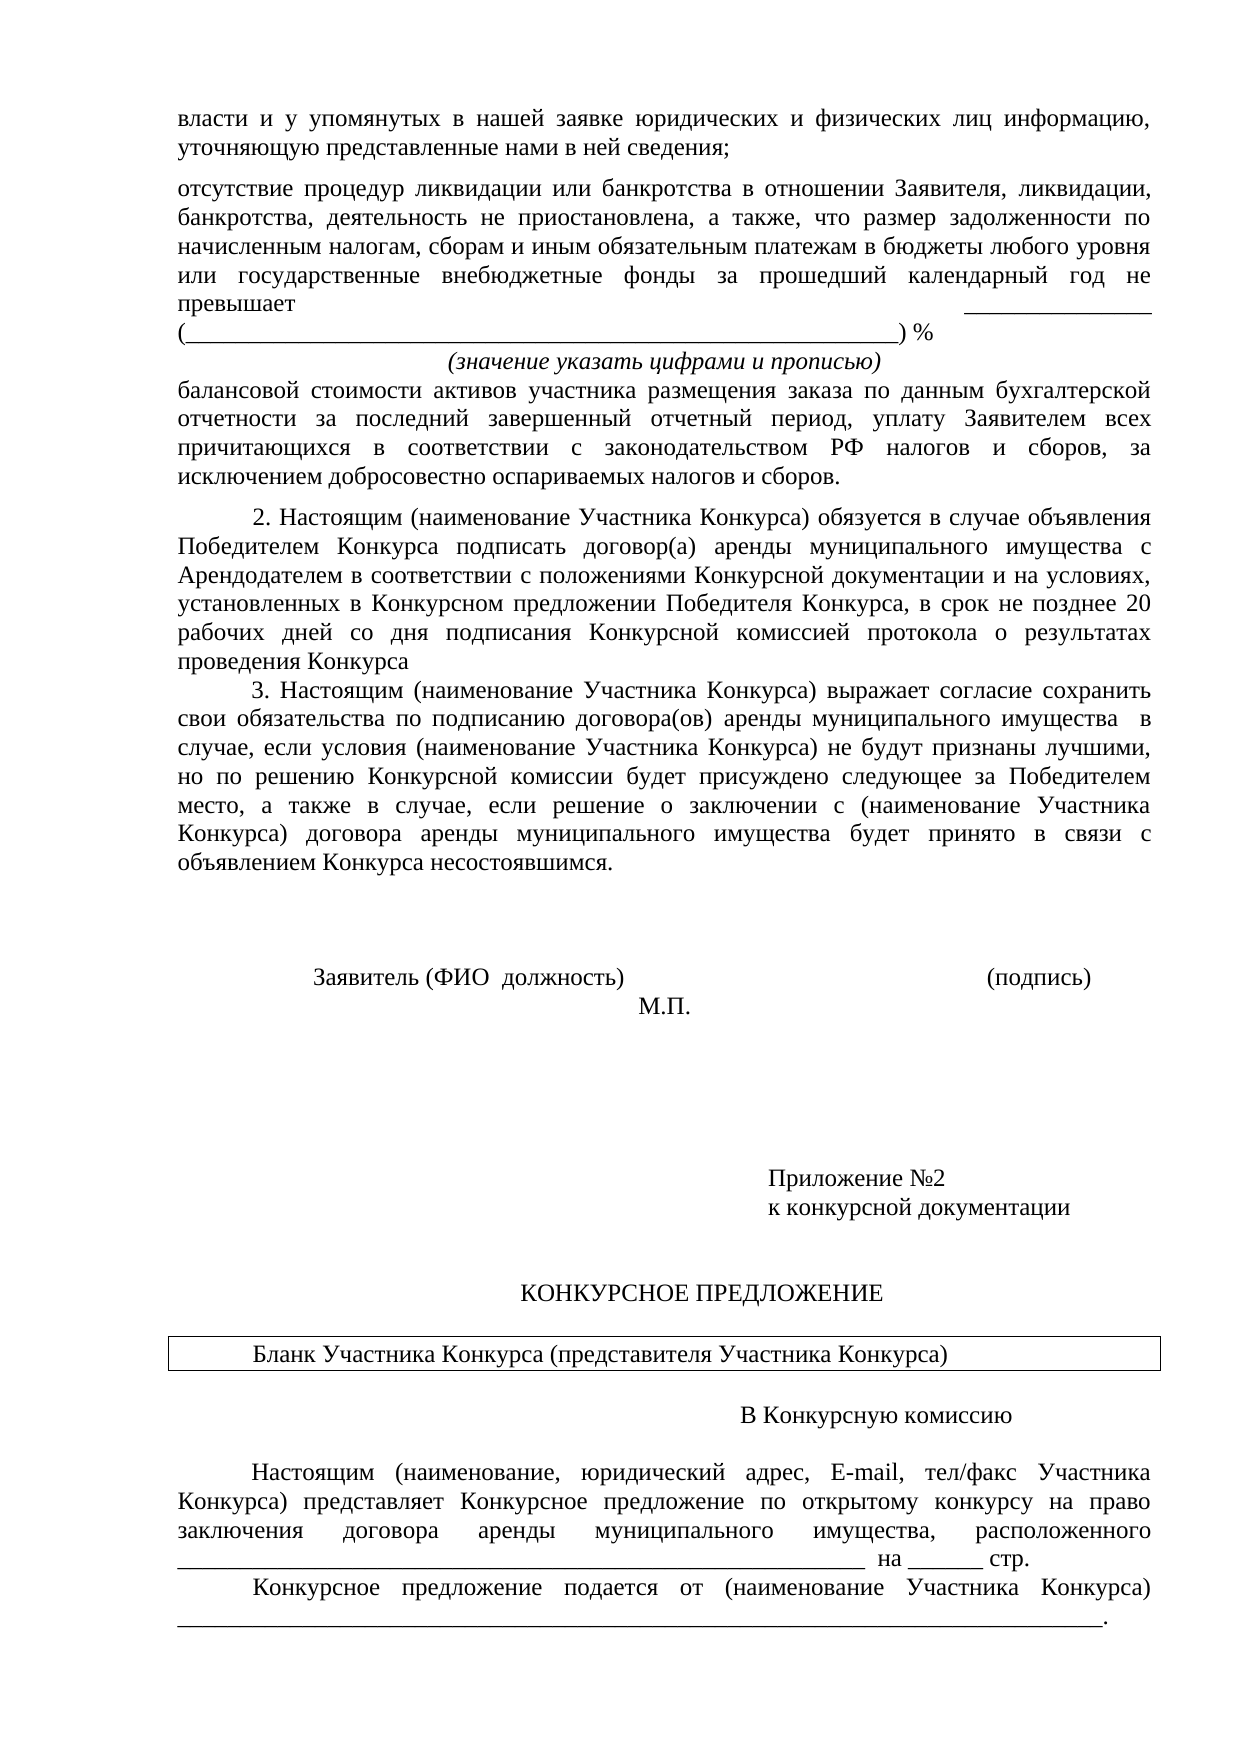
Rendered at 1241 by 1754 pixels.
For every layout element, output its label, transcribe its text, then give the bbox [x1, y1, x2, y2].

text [177, 103, 1152, 161]
text (значение указать цифрами и прописью) [177, 346, 1152, 375]
text 2. Настоящим (наименование Участника Конкурса) обязуется в случае объявления Победителем Конкурса подписать договор(а) аренды муниципального имущества с Арендодателем в соответствии с положениями Конкурсной документации и на условиях, установленных в Конкурсном предложении Победителя Конкурса, в срок не позднее 20 рабочих дней со дня подписания Конкурсной комиссией протокола о результатах проведения Конкурса [177, 502, 1152, 675]
text к конкурсной документации [767, 1192, 1152, 1221]
text Настоящим (наименование, юридический адрес, E-mail, тел/факс Участника Конкурса) представляет Конкурсное предложение по открытому конкурсу на право заключения договора аренды муниципального имущества, расположенного _______________________________________________________ на ______ стр. [177, 1457, 1152, 1572]
text Приложение №2 [767, 1163, 1152, 1192]
text Бланк Участника Конкурса (представителя Участника Конкурса) [169, 1337, 1160, 1370]
text балансовой стоимости активов участника размещения заказа по данным бухгалтерской отчетности за последний завершенный отчетный период, уплату Заявителем всех причитающихся в соответствии с законодательством РФ налогов и сборов, за исключением добросовестно оспариваемых налогов и сборов. [177, 375, 1152, 490]
text КОНКУРСНОЕ ПРЕДЛОЖЕНИЕ [177, 1278, 1152, 1307]
text 3. Настоящим (наименование Участника Конкурса) выражает согласие сохранить свои обязательства по подписанию договора(ов) аренды муниципального имущества в случае, если условия (наименование Участника Конкурса) не будут признаны лучшими, но по решению Конкурсной комиссии будет присуждено следующее за Победителем место, а также в случае, если решение о заключении с (наименование Участника Конкурса) договора аренды муниципального имущества будет принято в связи с объявлением Конкурса несостоявшимся. [177, 675, 1152, 876]
text Конкурсное предложение подается от (наименование Участника Конкурса) __________________________________________________________________________. [177, 1572, 1152, 1630]
text отсутствие процедур ликвидации или банкротства в отношении Заявителя, ликвидации, банкротства, деятельность не приостановлена, а также, что размер задолженности по начисленным налогам, сборам и иным обязательным платежам в бюджеты любого уровня или государственные внебюджетные фонды за прошедший календарный год не превышает _______________ (_________________________________________________________) % [177, 173, 1152, 346]
text Заявитель (ФИО должность) (подпись) М.П. [177, 962, 1152, 1020]
text В Конкурсную комиссию [740, 1400, 1152, 1428]
